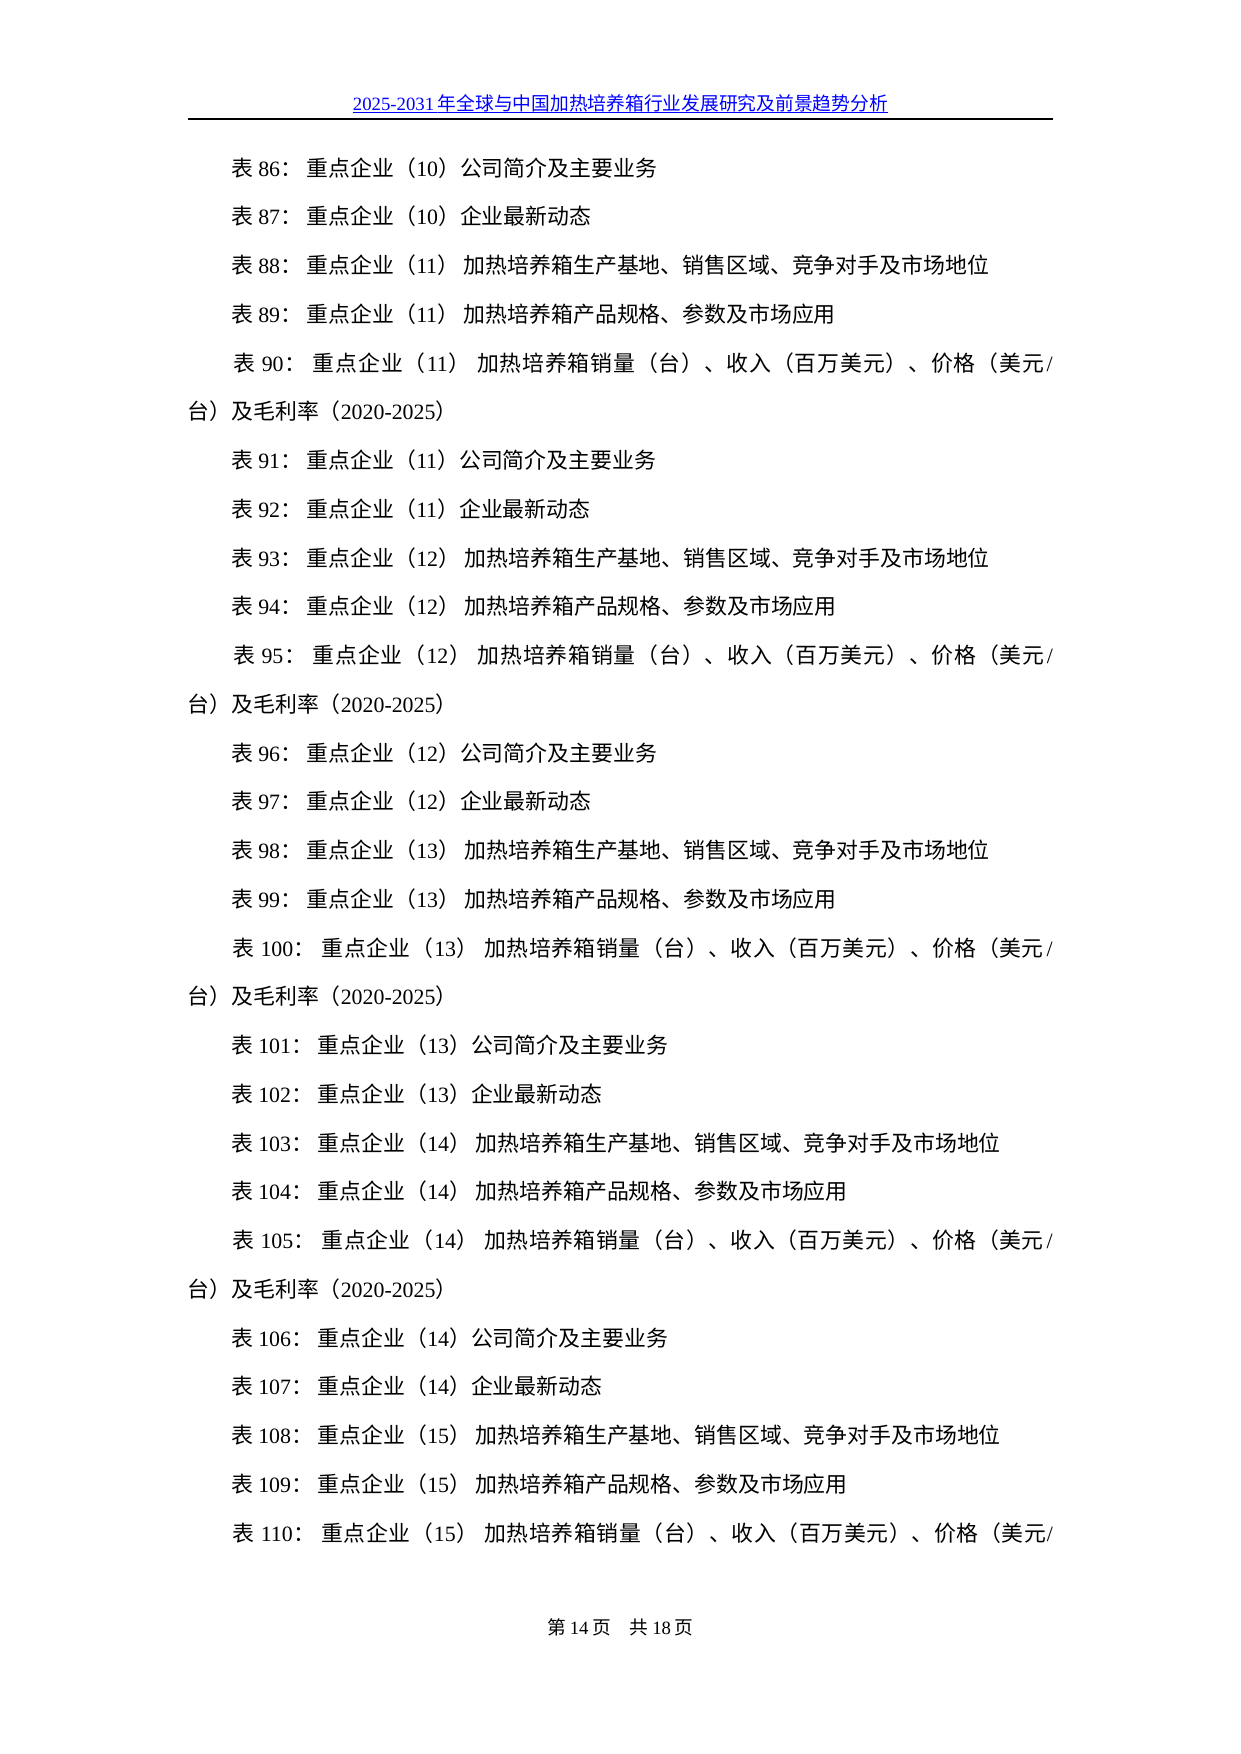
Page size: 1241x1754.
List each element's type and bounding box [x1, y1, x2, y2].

text [187, 150, 1053, 1548]
